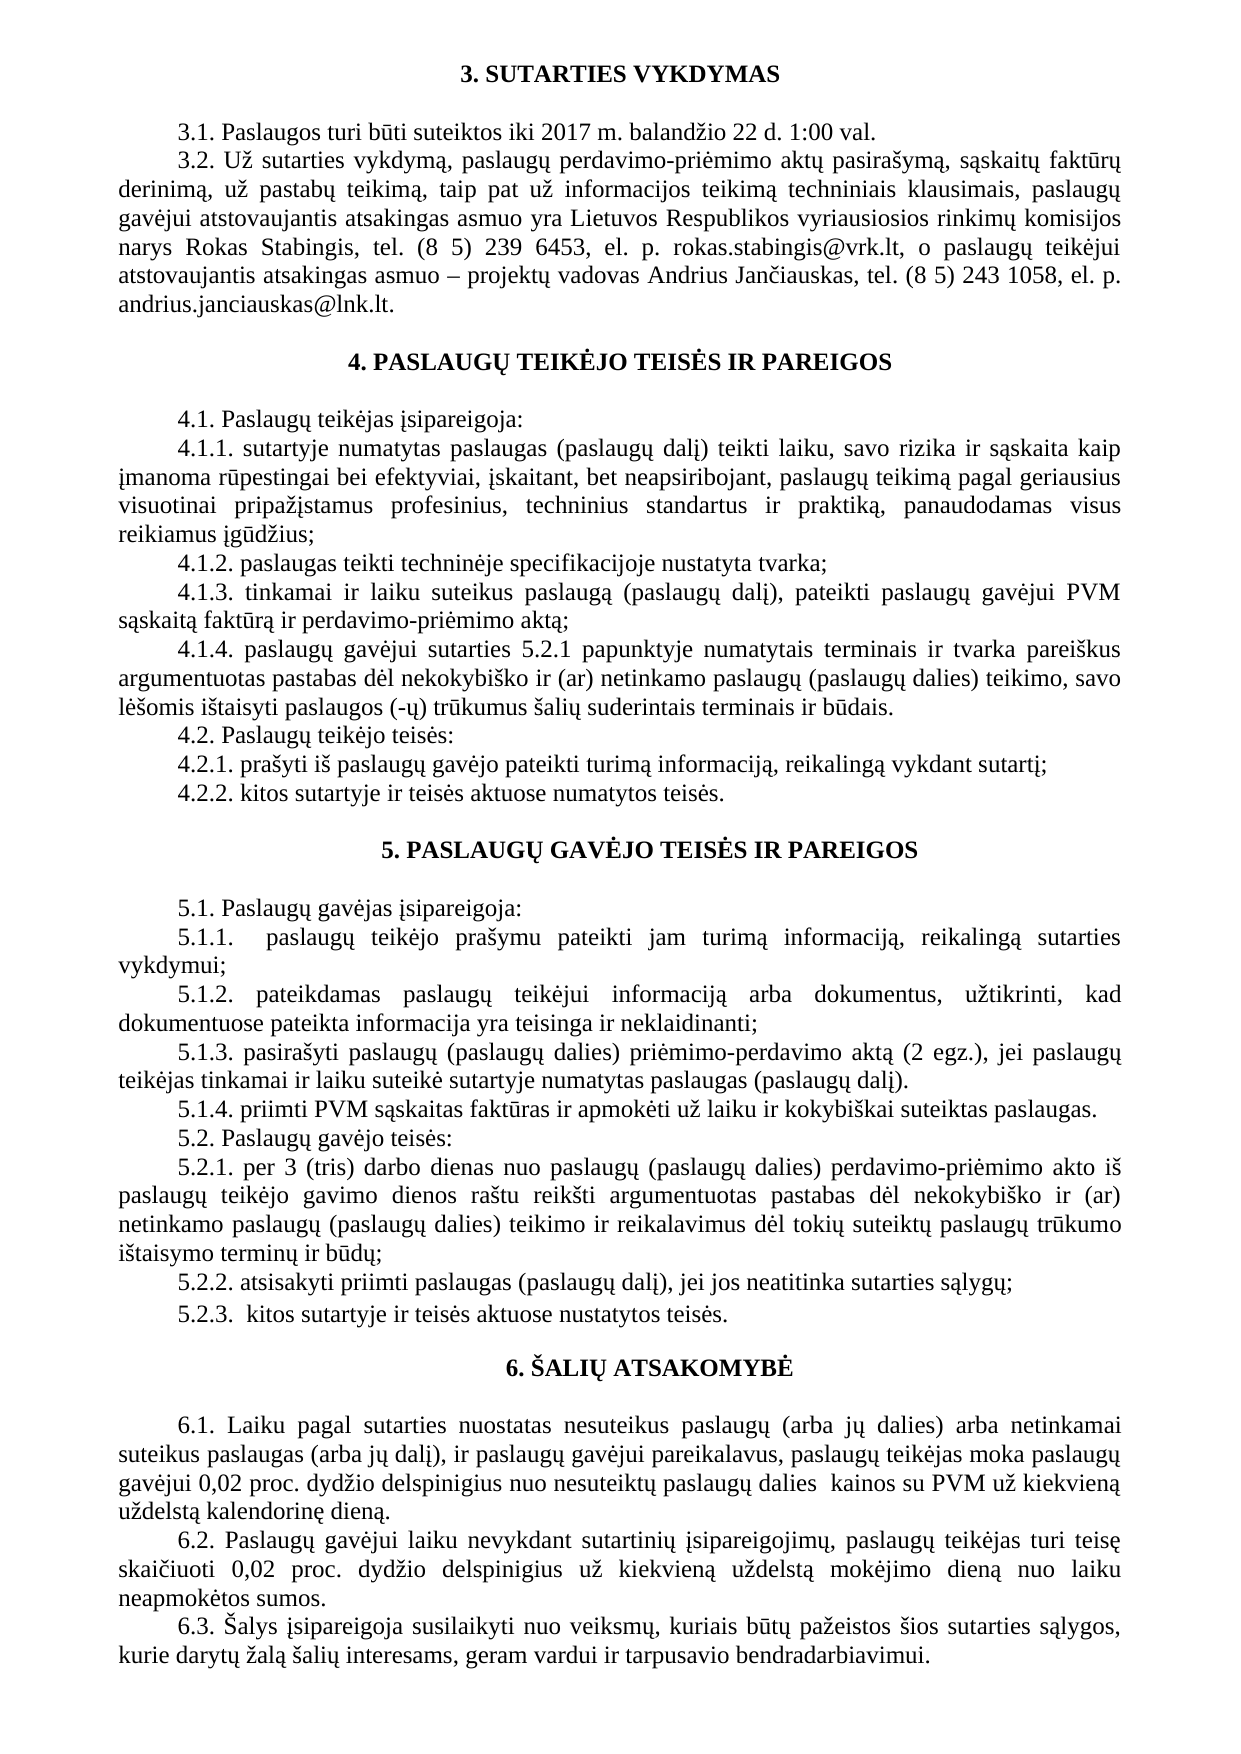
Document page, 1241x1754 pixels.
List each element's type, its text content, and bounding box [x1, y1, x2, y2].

text 5.1. Paslaugų gavėjas įsipareigoja: [118, 893, 1122, 922]
text 5.1.4. priimti PVM sąskaitas faktūras ir apmokėti už laiku ir kokybiškai suteiktas paslaugas. [118, 1094, 1122, 1123]
text 6.3. Šalys įsipareigoja susilaikyti nuo veiksmų, kuriais būtų pažeistos šios sutarties sąlygos, kurie darytų žalą šalių interesams, geram vardui ir tarpusavio bendradarbiavimui. [118, 1611, 1122, 1669]
text 6. ŠALIŲ ATSAKOMYBĖ [118, 1353, 1122, 1382]
text 5. PASLAUGŲ GAVĖJO TEISĖS IR PAREIGOS [118, 835, 1122, 864]
text 4.1.3. tinkamai ir laiku suteikus paslaugą (paslaugų dalį), pateikti paslaugų gavėjui PVM sąskaitą faktūrą ir perdavimo-priėmimo aktą; [118, 577, 1122, 634]
text 4.2.1. prašyti iš paslaugų gavėjo pateikti turimą informaciją, reikalingą vykdant sutartį; [118, 749, 1122, 778]
text 3.2. Už sutarties vykdymą, paslaugų perdavimo-priėmimo aktų pasirašymą, sąskaitų faktūrų derinimą, už pastabų teikimą, taip pat už informacijos teikimą techniniais klausimais, paslaugų gavėjui atstovaujantis atsakingas asmuo yra Lietuvos Respublikos vyriausiosios rinkimų komisijos narys Rokas Stabingis, tel. (8 5) 239 6453, el. p. rokas.stabingis@vrk.lt, o paslaugų teikėjui atstovaujantis atsakingas asmuo – projektų vadovas Andrius Jančiauskas, tel. (8 5) 243 1058, el. p. andrius.janciauskas@lnk.lt. [118, 145, 1122, 318]
text 5.2. Paslaugų gavėjo teisės: [118, 1123, 1122, 1152]
text 4.1. Paslaugų teikėjas įsipareigoja: [118, 404, 1122, 433]
text 3.1. Paslaugos turi būti suteiktos iki 2017 m. balandžio 22 d. 1:00 val. [118, 117, 1122, 145]
text 6.2. Paslaugų gavėjui laiku nevykdant sutartinių įsipareigojimų, paslaugų teikėjas turi teisę skaičiuoti 0,02 proc. dydžio delspinigius už kiekvieną uždelstą mokėjimo dieną nuo laiku neapmokėtos sumos. [118, 1525, 1122, 1611]
list 5.2.2. atsisakyti priimti paslaugas (paslaugų dalį), jei jos neatitinka sutarties sąlygų; [177, 1267, 1122, 1295]
text 4.1.4. paslaugų gavėjui sutarties 5.2.1 papunktyje numatytais terminais ir tvarka pareiškus argumentuotas pastabas dėl nekokybiško ir (ar) netinkamo paslaugų (paslaugų dalies) teikimo, savo lėšomis ištaisyti paslaugos (-ų) trūkumus šalių suderintais terminais ir būdais. [118, 634, 1122, 720]
text 5.2.1. per 3 (tris) darbo dienas nuo paslaugų (paslaugų dalies) perdavimo-priėmimo akto iš paslaugų teikėjo gavimo dienos raštu reikšti argumentuotas pastabas dėl nekokybiško ir (ar) netinkamo paslaugų (paslaugų dalies) teikimo ir reikalavimus dėl tokių suteiktų paslaugų trūkumo ištaisymo terminų ir būdų; [118, 1152, 1122, 1267]
text 4. PASLAUGŲ TEIKĖJO TEISĖS IR PAREIGOS [118, 347, 1122, 375]
text 4.2.2. kitos sutartyje ir teisės aktuose numatytos teisės. [118, 778, 1122, 807]
text 4.2. Paslaugų teikėjo teisės: [118, 720, 1122, 749]
text 5.1.2. pateikdamas paslaugų teikėjui informaciją arba dokumentus, užtikrinti, kad dokumentuose pateikta informacija yra teisinga ir neklaidinanti; [118, 979, 1122, 1037]
list 5.2.3. kitos sutartyje ir teisės aktuose nustatytos teisės. [177, 1299, 1122, 1328]
text 4.1.1. sutartyje numatytas paslaugas (paslaugų dalį) teikti laiku, savo rizika ir sąskaita kaip įmanoma rūpestingai bei efektyviai, įskaitant, bet neapsiribojant, paslaugų teikimą pagal geriausius visuotinai pripažįstamus profesinius, techninius standartus ir praktiką, panaudodamas visus reikiamus įgūdžius; [118, 433, 1122, 548]
text 5.1.1. paslaugų teikėjo prašymu pateikti jam turimą informaciją, reikalingą sutarties vykdymui; [118, 922, 1122, 979]
text 5.1.3. pasirašyti paslaugų (paslaugų dalies) priėmimo-perdavimo aktą (2 egz.), jei paslaugų teikėjas tinkamai ir laiku suteikė sutartyje numatytas paslaugas (paslaugų dalį). [118, 1037, 1122, 1094]
text 3. SUTARTIES VYKDYMAS [118, 59, 1122, 88]
text 4.1.2. paslaugas teikti techninėje specifikacijoje nustatyta tvarka; [118, 548, 1122, 577]
text 6.1. Laiku pagal sutarties nuostatas nesuteikus paslaugų (arba jų dalies) arba netinkamai suteikus paslaugas (arba jų dalį), ir paslaugų gavėjui pareikalavus, paslaugų teikėjas moka paslaugų gavėjui 0,02 proc. dydžio delspinigius nuo nesuteiktų paslaugų dalies kainos su PVM už kiekvieną uždelstą kalendorinę dieną. [118, 1410, 1122, 1525]
